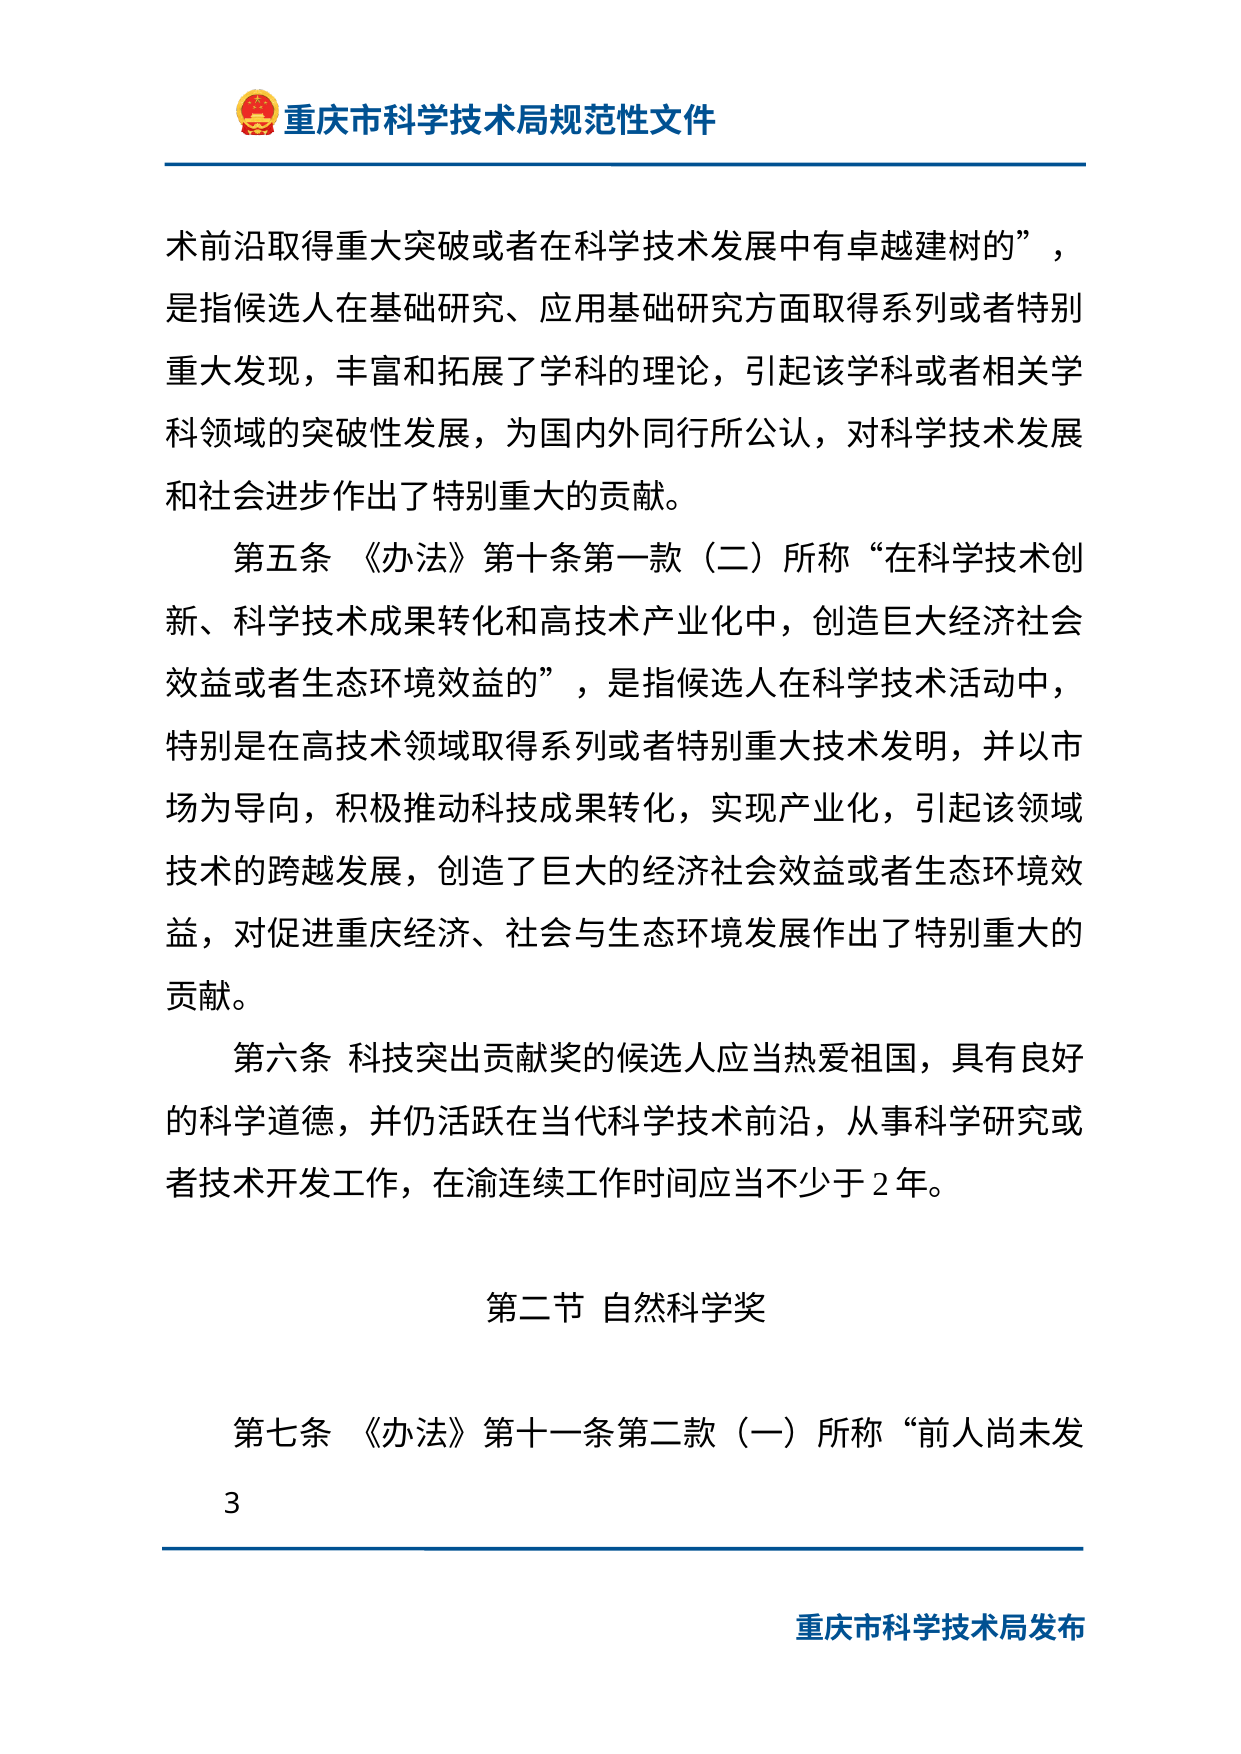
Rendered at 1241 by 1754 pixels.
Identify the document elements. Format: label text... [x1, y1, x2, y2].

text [165, 208, 1087, 521]
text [165, 1396, 1087, 1458]
text 第五条 《办法》第十条第一款（二）所称“在科学技术创新、科学技术成果转化和高技术产业化中，创造巨大经济社会效益或者生态环境效益的”，是指候选人在科学技术活动中，特别是在高技术领域取得系列或者特别重大技术发明，并以市场为导向，积极推动科技成果转化，实现产业化，引起该领域技术的跨越发展，创造了巨大的经济社会效益或者生态环境效益，对促进重庆经济、社会与生态环境发展作出了特别重大的贡献。 [165, 521, 1087, 1021]
picture [232, 88, 283, 139]
text 第二节 自然科学奖 [165, 1271, 1087, 1333]
text 第六条 科技突出贡献奖的候选人应当热爱祖国，具有良好的科学道德，并仍活跃在当代科学技术前沿，从事科学研究或者技术开发工作，在渝连续工作时间应当不少于2年。 [165, 1021, 1087, 1208]
